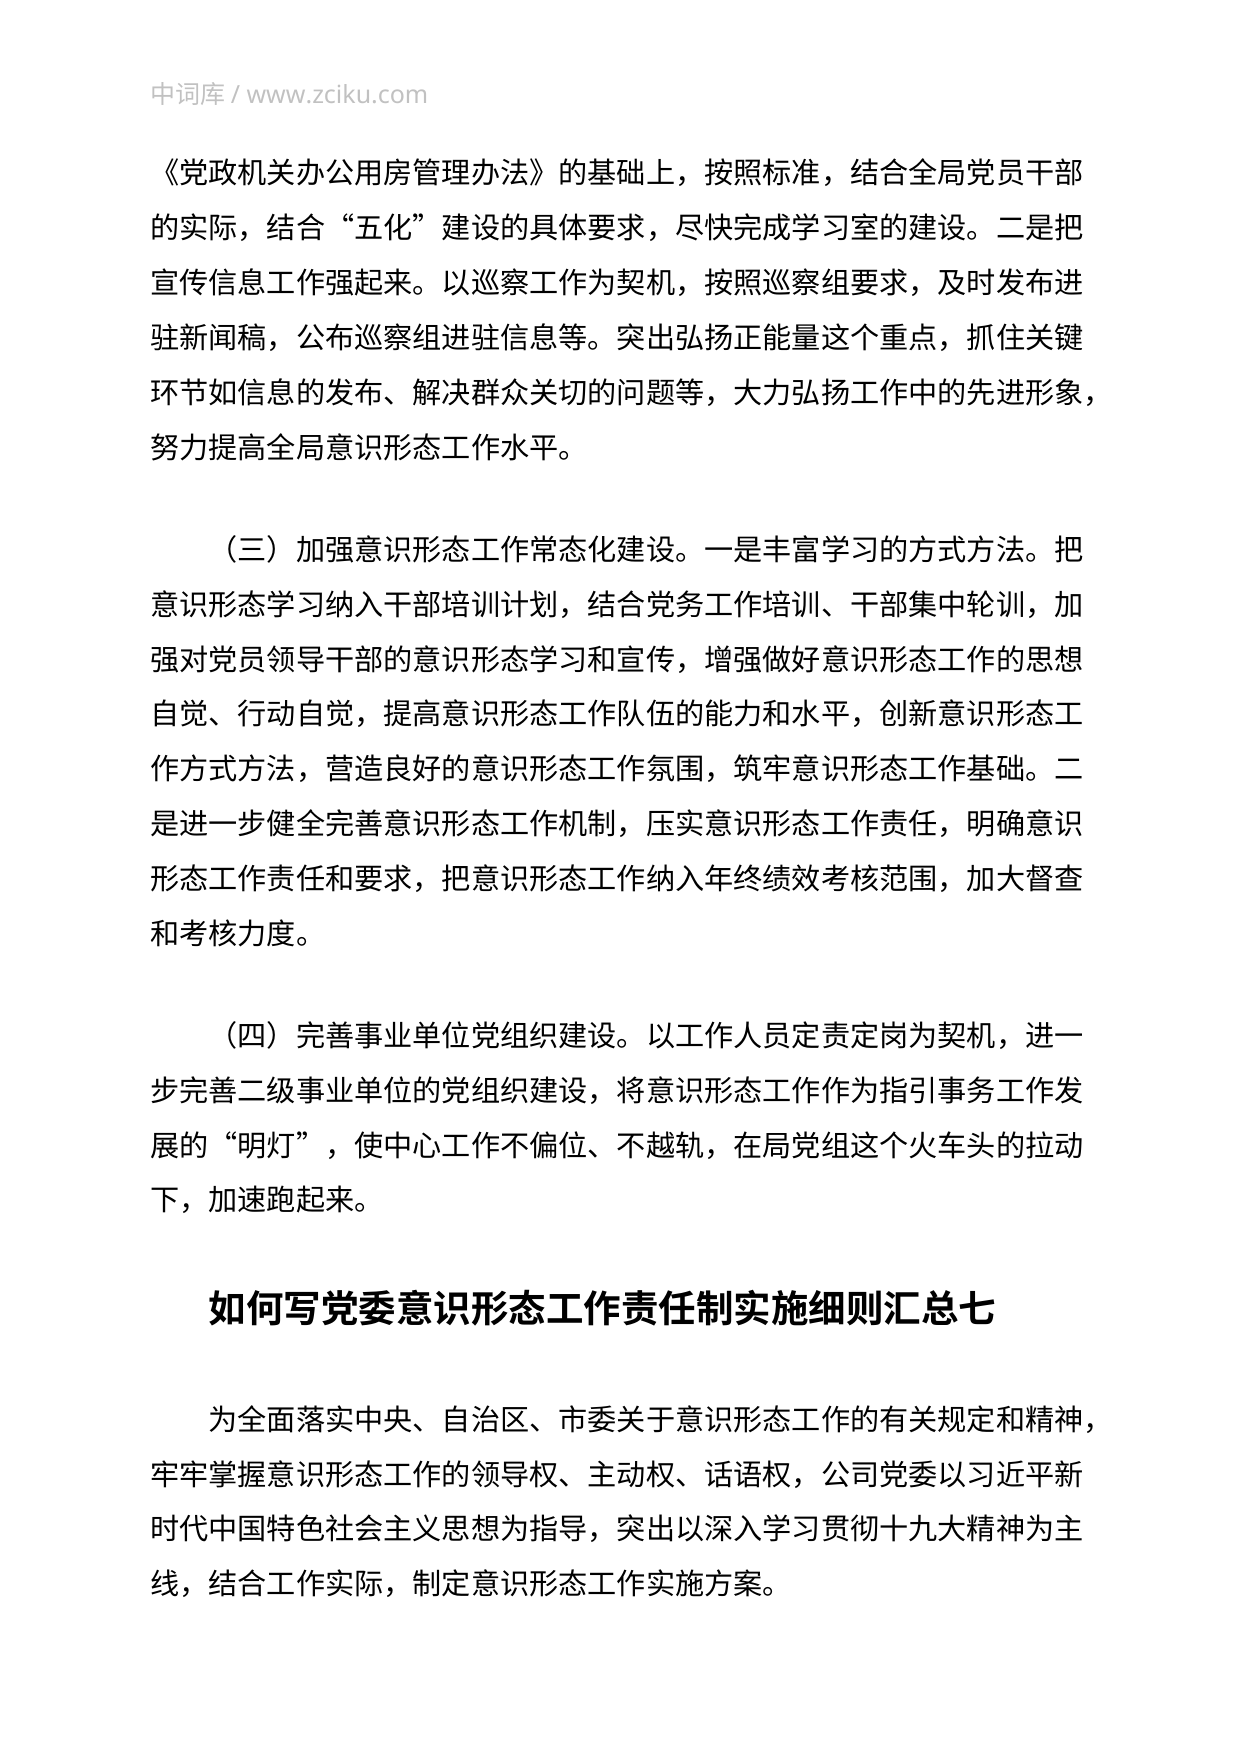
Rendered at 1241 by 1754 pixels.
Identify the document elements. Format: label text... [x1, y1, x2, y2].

text （三）加强意识形态工作常态化建设。一是丰富学习的方式方法。把意识形态学习纳入干部培训计划，结合党务工作培训、干部集中轮训，加强对党员领导干部的意识形态学习和宣传，增强做好意识形态工作的思想自觉、行动自觉，提高意识形态工作队伍的能力和水平，创新意识形态工作方式方法，营造良好的意识形态工作氛围，筑牢意识形态工作基础。二是进一步健全完善意识形态工作机制，压实意识形态工作责任，明确意识形态工作责任和要求，把意识形态工作纳入年终绩效考核范围，加大督查和考核力度。 [150, 526, 1090, 953]
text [150, 150, 1090, 467]
text （四）完善事业单位党组织建设。以工作人员定责定岗为契机，进一步完善二级事业单位的党组织建设，将意识形态工作作为指引事务工作发展的“明灯”，使中心工作不偏位、不越轨，在局党组这个火车头的拉动下，加速跑起来。 [150, 1012, 1090, 1219]
text 如何写党委意识形态工作责任制实施细则汇总七 [150, 1279, 1090, 1333]
text 为全面落实中央、自治区、市委关于意识形态工作的有关规定和精神，牢牢掌握意识形态工作的领导权、主动权、话语权，公司党委以习近平新时代中国特色社会主义思想为指导，突出以深入学习贯彻十九大精神为主线，结合工作实际，制定意识形态工作实施方案。 [150, 1396, 1090, 1603]
